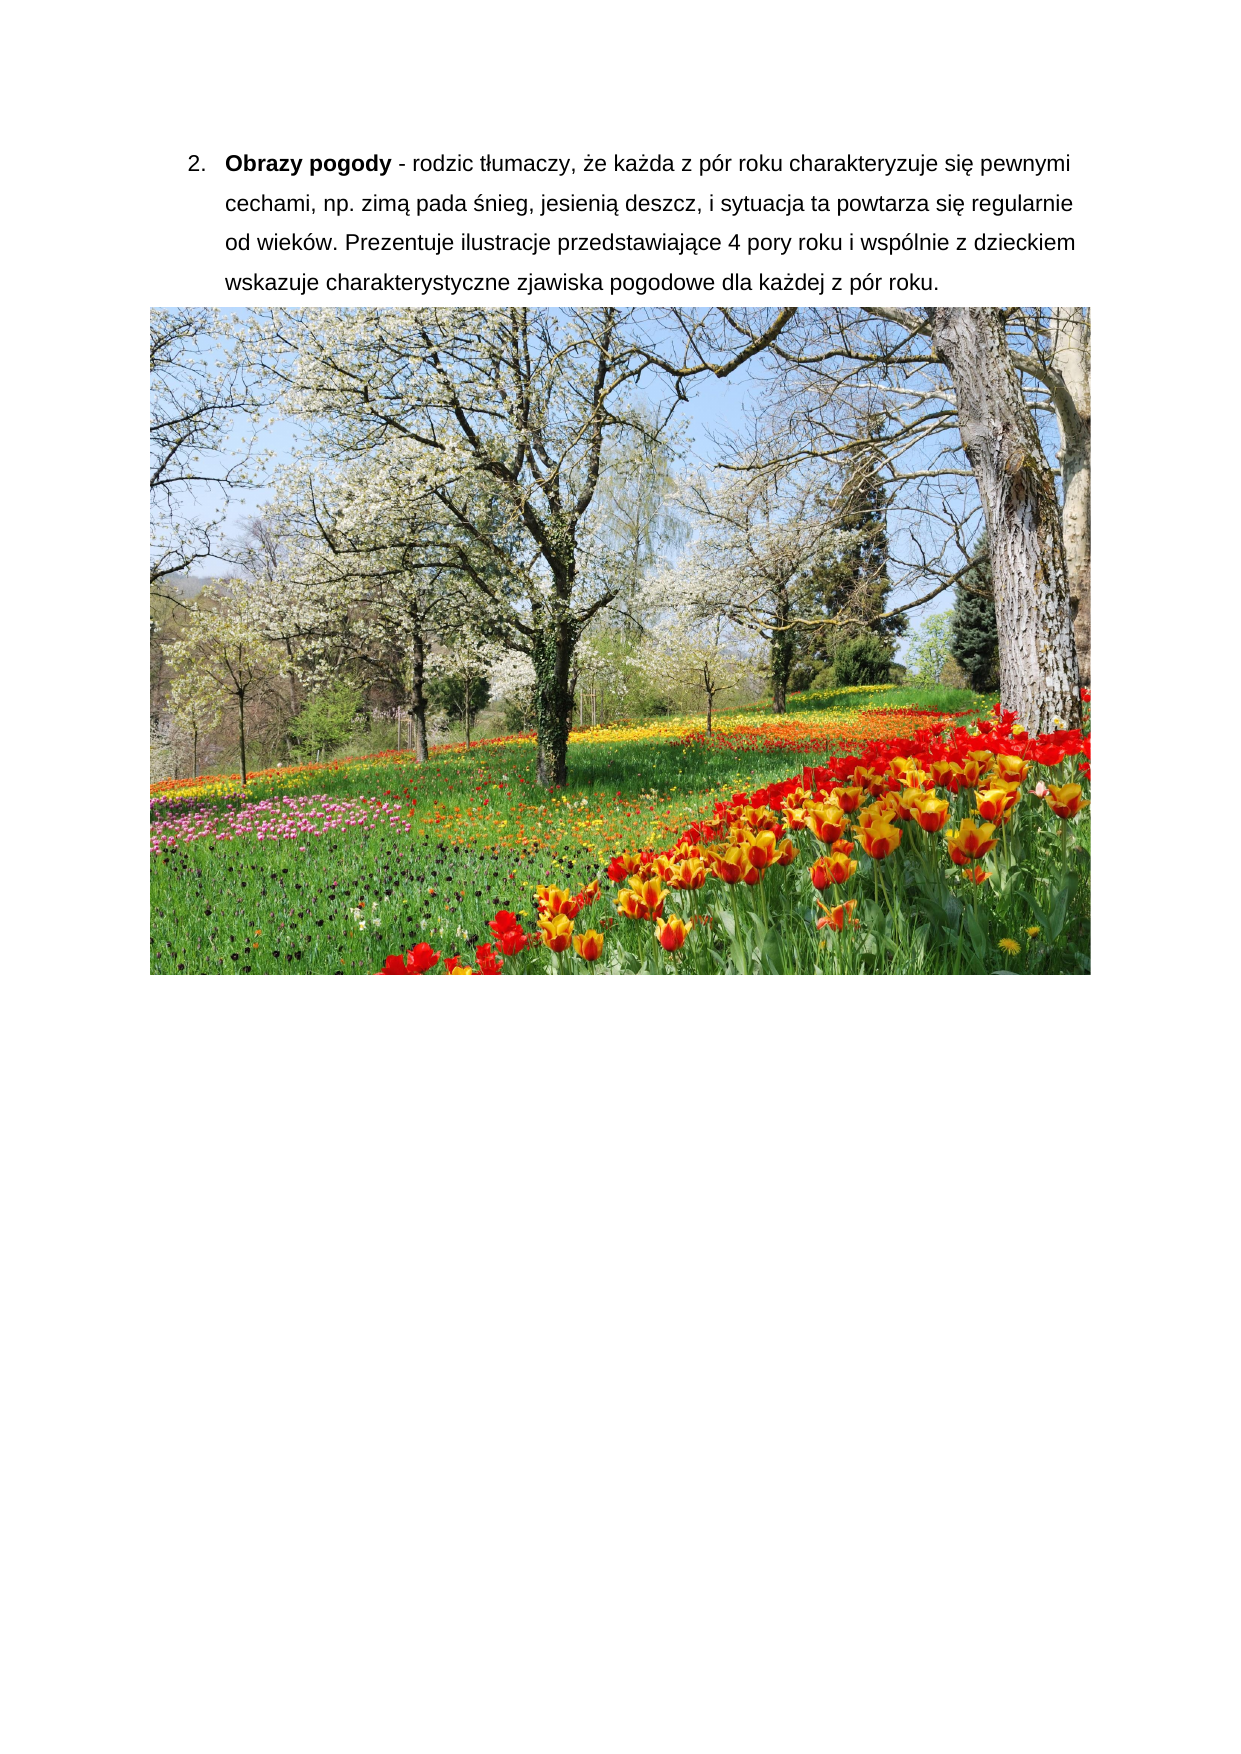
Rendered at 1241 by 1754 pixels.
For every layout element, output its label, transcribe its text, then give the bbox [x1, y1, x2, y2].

list Obrazy pogody - rodzic tłumaczy, że każda z pór roku charakteryzuje się pewnymi cechami, np. zimą pada śnieg, jesienią deszcz, i sytuacja ta powtarza się regularnie od wieków. Prezentuje ilustracje przedstawiające 4 pory roku i wspólnie z dzieckiem wskazuje charakterystyczne zjawiska pogodowe dla każdej z pór roku. [187, 150, 1090, 295]
picture [150, 307, 1091, 975]
